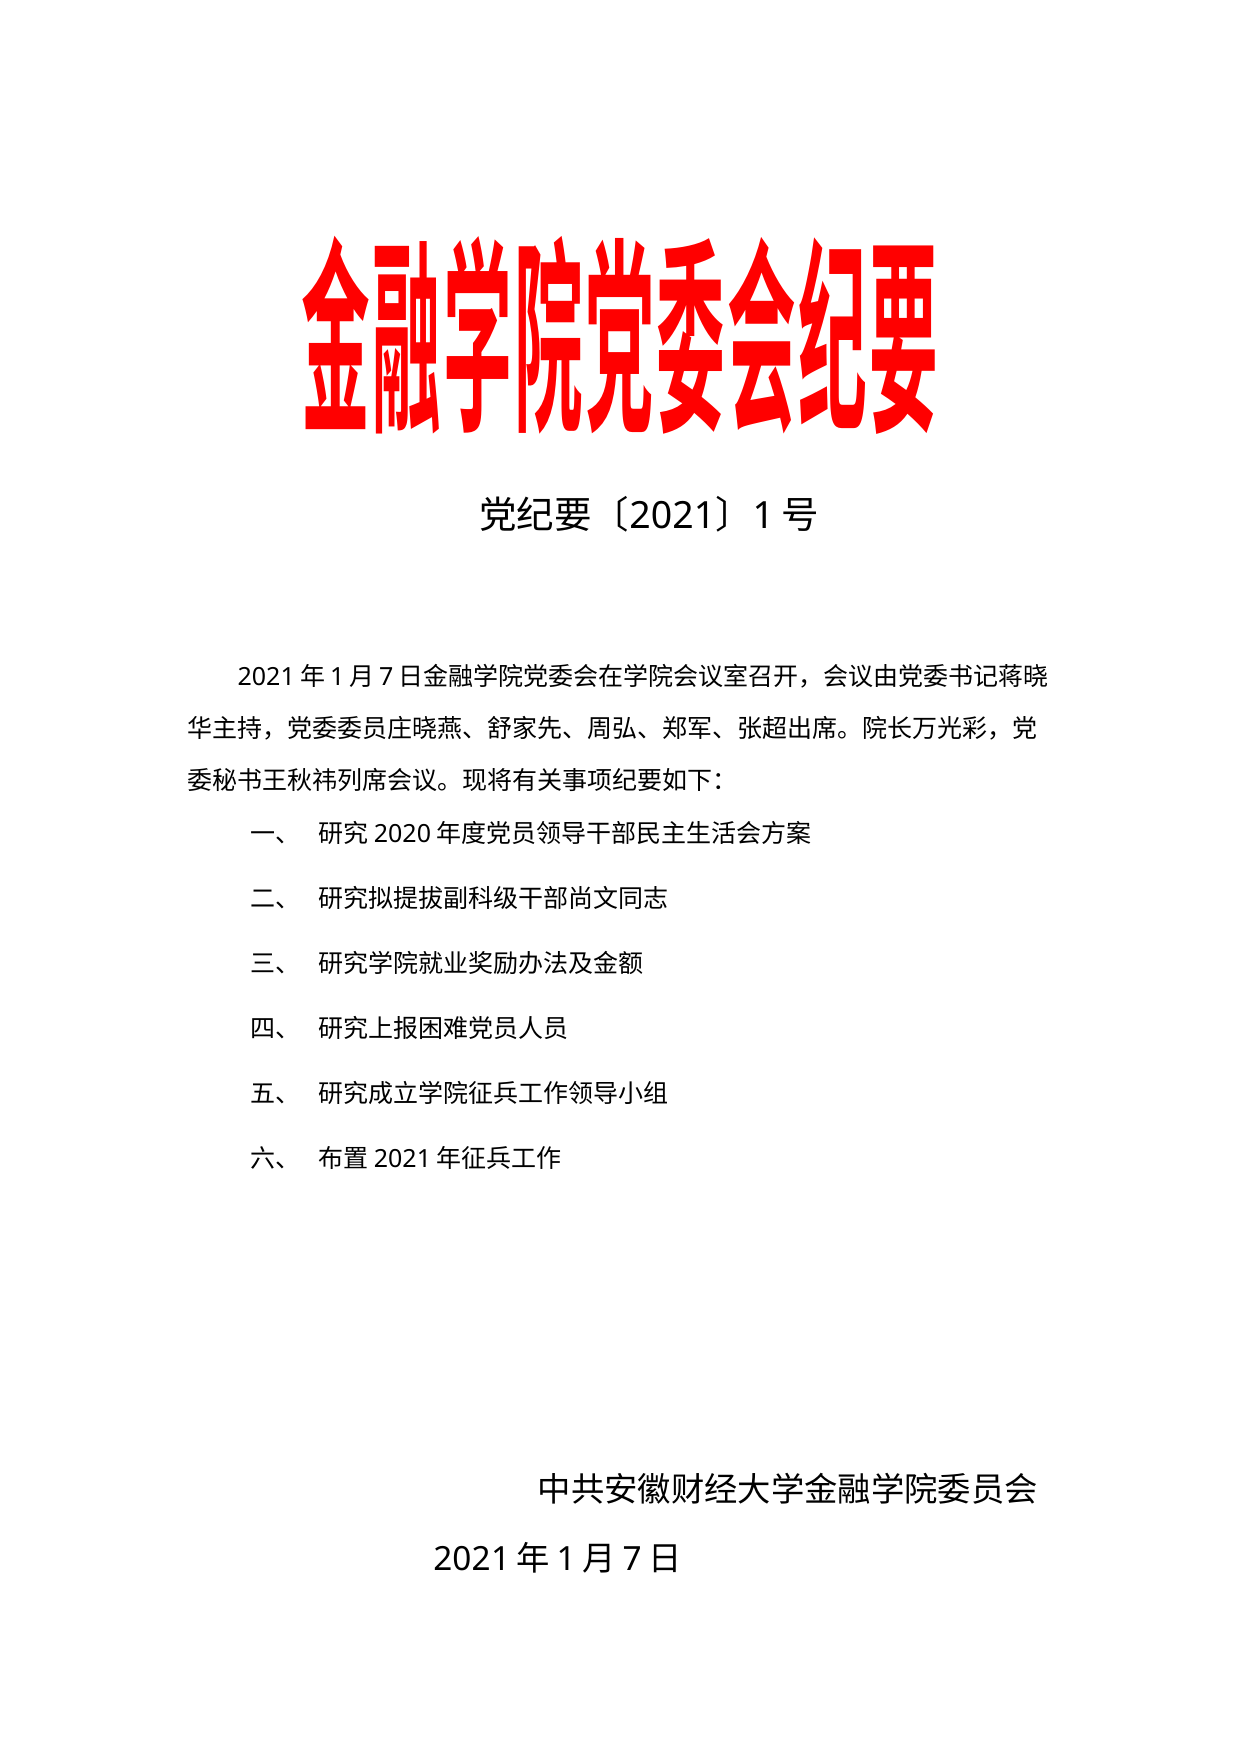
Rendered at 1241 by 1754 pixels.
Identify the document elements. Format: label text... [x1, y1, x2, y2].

text 中共安徽财经大学金融学院委员会 [187, 1463, 1053, 1511]
list 研究拟提拔副科级干部尚文同志 [250, 864, 1053, 929]
list 研究成立学院征兵工作领导小组 [250, 1059, 1053, 1124]
text 金融学院党委会纪要 [187, 162, 1053, 487]
text 2021年1月7日金融学院党委会在学院会议室召开，会议由党委书记蒋晓华主持，党委委员庄晓燕、舒家先、周弘、郑军、张超出席。院长万光彩，党委秘书王秋祎列席会议。现将有关事项纪要如下： [187, 643, 1053, 799]
list 布置2021年征兵工作 [250, 1124, 1053, 1189]
text 2021年1月7日 [187, 1532, 1053, 1580]
list 研究上报困难党员人员 [250, 994, 1053, 1059]
text 党纪要〔2021〕1号 [187, 487, 1053, 539]
list 研究学院就业奖励办法及金额 [250, 929, 1053, 994]
list 研究2020年度党员领导干部民主生活会方案 [250, 799, 1053, 864]
